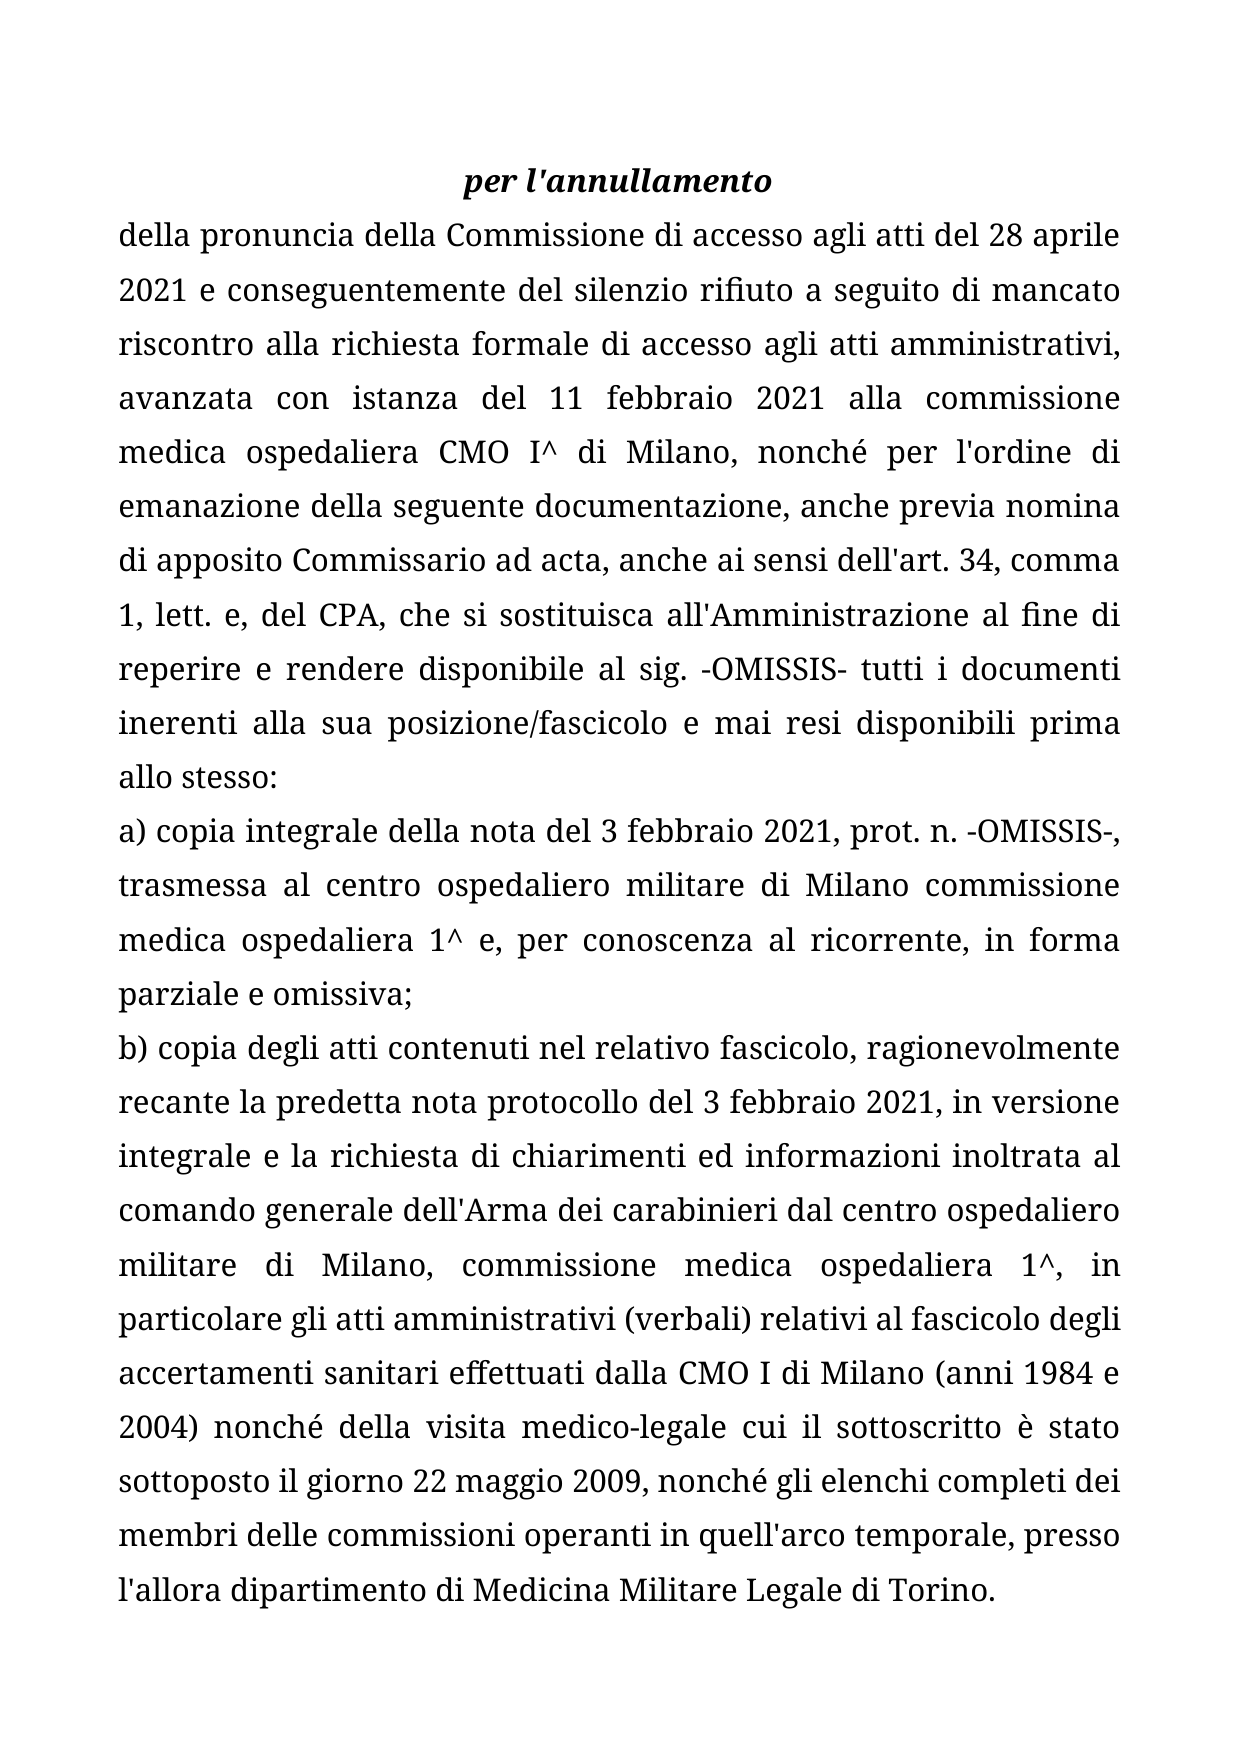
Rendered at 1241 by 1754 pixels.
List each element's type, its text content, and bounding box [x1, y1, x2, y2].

text della pronuncia della Commissione di accesso agli atti del 28 aprile 2021 e conseguentemente del silenzio rifiuto a seguito di mancato riscontro alla richiesta formale di accesso agli atti amministrativi, avanzata con istanza del 11 febbraio 2021 alla commissione medica ospedaliera CMO I^ di Milano, nonché per l'ordine di emanazione della seguente documentazione, anche previa nomina di apposito Commissario ad acta, anche ai sensi dell'art. 34, comma 1, lett. e, del CPA, che si sostituisca all'Amministrazione al fine di reperire e rendere disponibile al sig. -OMISSIS- tutti i documenti inerenti alla sua posizione/fascicolo e mai resi disponibili prima allo stesso: [118, 202, 1122, 798]
text b) copia degli atti contenuti nel relativo fascicolo, ragionevolmente recante la predetta nota protocollo del 3 febbraio 2021, in versione integrale e la richiesta di chiarimenti ed informazioni inoltrata al comando generale dell'Arma dei carabinieri dal centro ospedaliero militare di Milano, commissione medica ospedaliera 1^, in particolare gli atti amministrativi (verbali) relativi al fascicolo degli accertamenti sanitari effettuati dalla CMO I di Milano (anni 1984 e 2004) nonché della visita medico-legale cui il sottoscritto è stato sottoposto il giorno 22 maggio 2009, nonché gli elenchi completi dei membri delle commissioni operanti in quell'arco temporale, presso l'allora dipartimento di Medicina Militare Legale di Torino. [118, 1014, 1122, 1610]
text per l'annullamento [118, 148, 1122, 202]
text a) copia integrale della nota del 3 febbraio 2021, prot. n. -OMISSIS-, trasmessa al centro ospedaliero militare di Milano commissione medica ospedaliera 1^ e, per conoscenza al ricorrente, in forma parziale e omissiva; [118, 798, 1122, 1014]
